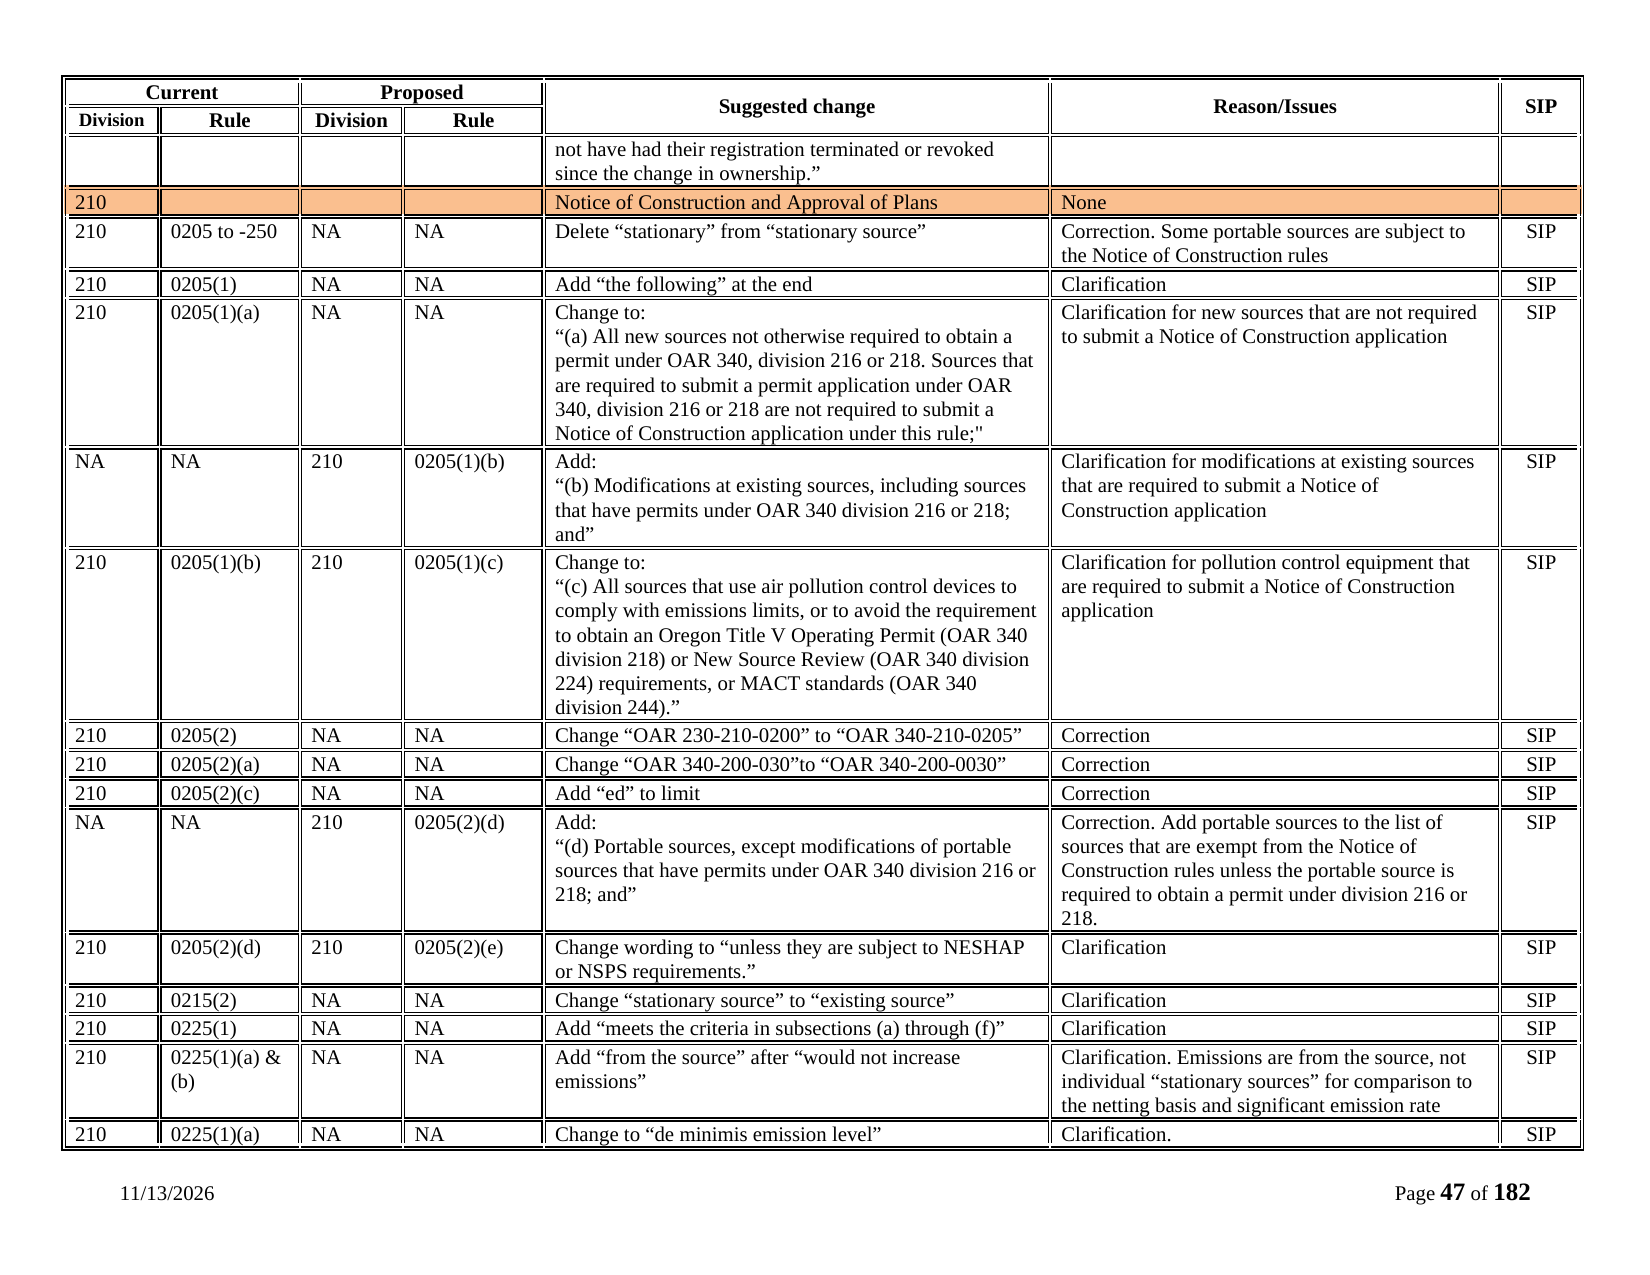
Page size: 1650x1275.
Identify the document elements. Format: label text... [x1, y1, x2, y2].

table_header Proposed [300, 77, 544, 104]
table_cell Division [302, 108, 401, 132]
table_cell Rule [405, 108, 541, 132]
table_cell Division [64, 104, 159, 132]
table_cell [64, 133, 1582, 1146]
table_header SIP [1500, 79, 1580, 132]
table_cell Rule [162, 108, 298, 132]
table_header Reason/Issues [1050, 77, 1500, 132]
table_header Suggested change [544, 77, 1050, 132]
table_header Current [64, 77, 300, 104]
